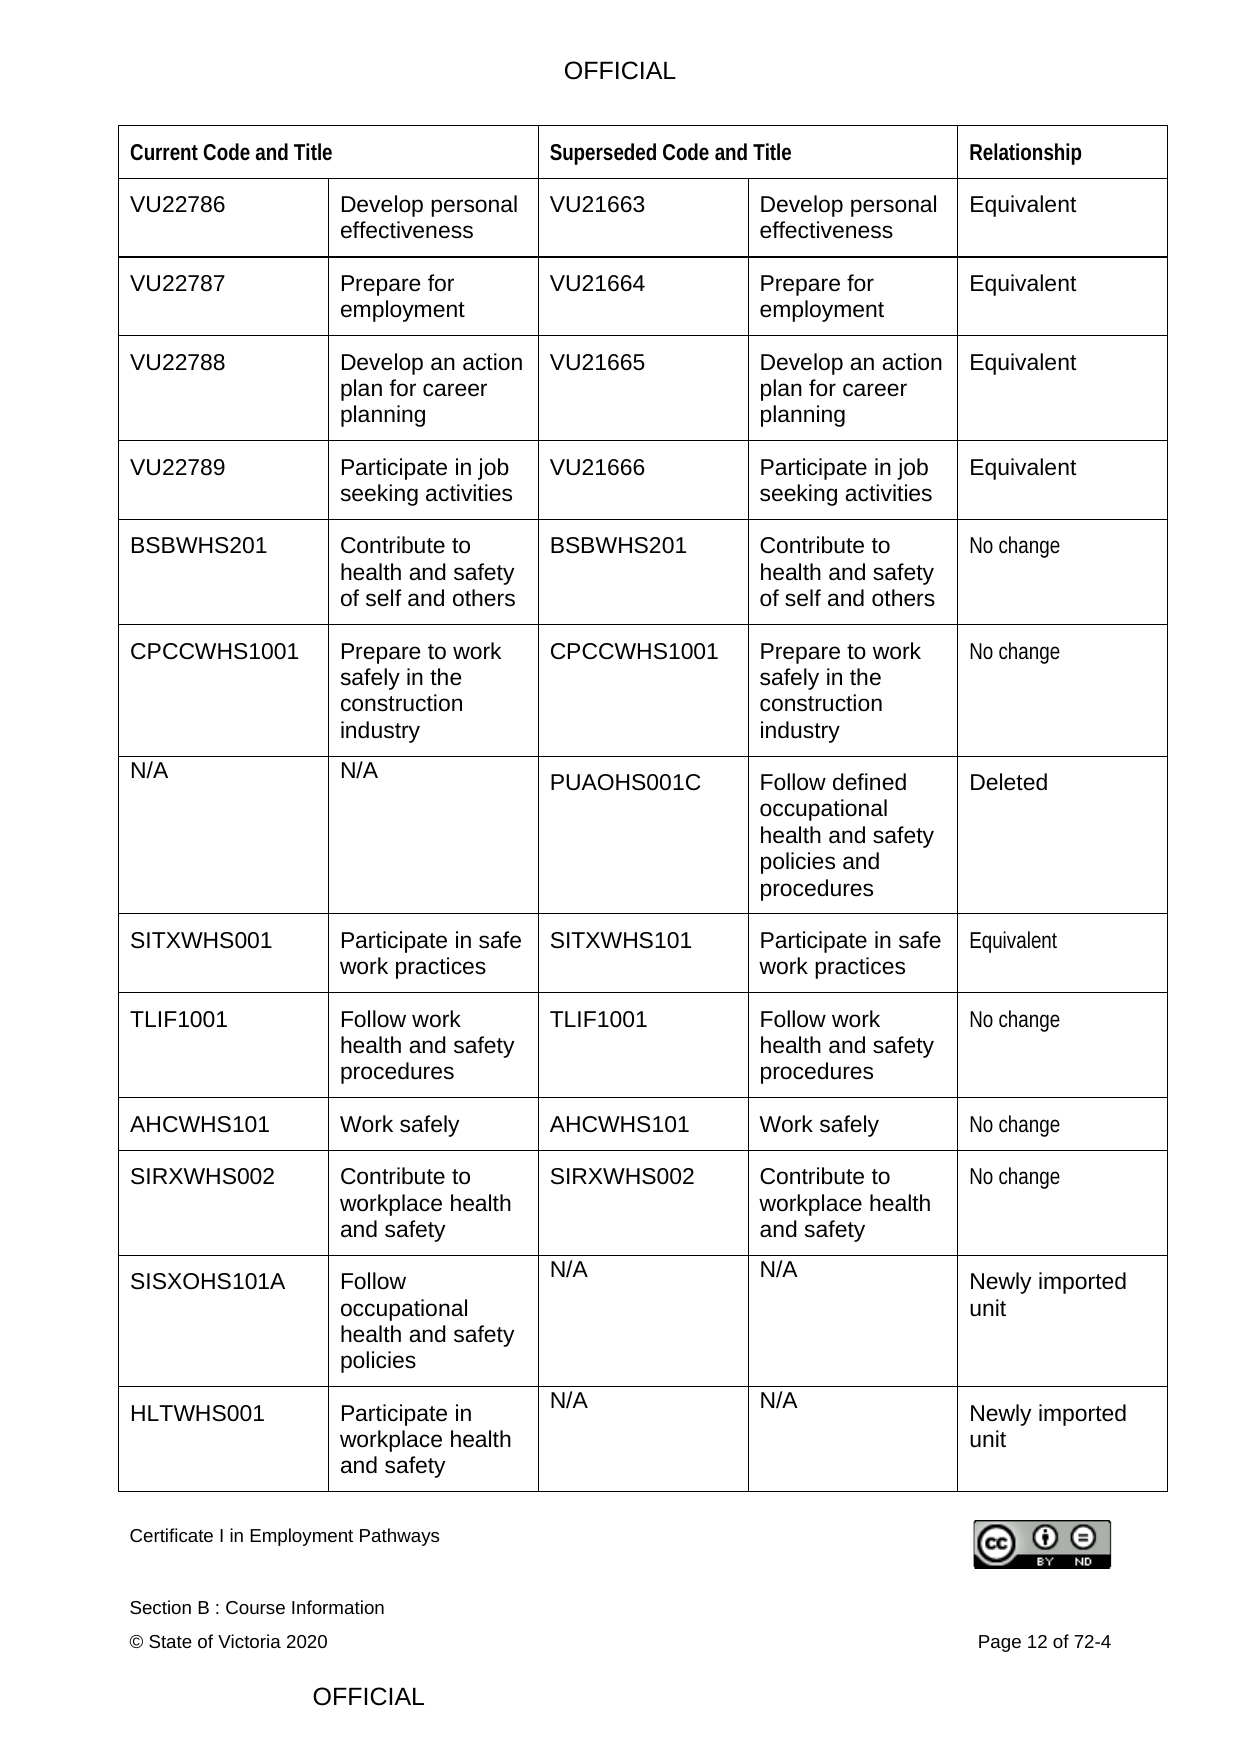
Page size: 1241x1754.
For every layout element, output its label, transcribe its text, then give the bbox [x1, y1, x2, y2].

table_header Current Code and Title [119, 126, 538, 178]
table_cell Prepare for employment [749, 258, 957, 335]
table_cell PUAOHS001C [539, 757, 748, 913]
table_cell SIRXWHS002 [539, 1151, 748, 1255]
table_cell No change [958, 1151, 1167, 1255]
table_cell N/A [539, 1256, 748, 1386]
table_cell SITXWHS001 [119, 914, 328, 992]
table_cell VU21665 [539, 336, 748, 440]
table_header Relationship [958, 126, 1167, 178]
table_cell N/A [329, 757, 538, 913]
table_cell SITXWHS101 [539, 914, 748, 992]
table_cell AHCWHS101 [119, 1098, 328, 1149]
table_cell N/A [539, 1387, 748, 1491]
table_cell Prepare to work safely in the construction industry [329, 625, 538, 756]
table_cell Develop an action plan for career planning [329, 336, 538, 440]
picture [973, 1520, 1112, 1569]
table_cell Develop personal effectiveness [329, 179, 538, 256]
table_cell TLIF1001 [539, 993, 748, 1097]
table_cell N/A [749, 1387, 957, 1491]
table_cell Develop personal effectiveness [749, 179, 957, 256]
table_cell Prepare for employment [329, 258, 538, 335]
table_cell Participate in safe work practices [749, 914, 957, 992]
table_cell Contribute to health and safety of self and others [329, 520, 538, 624]
table_cell VU22788 [119, 336, 328, 440]
table_cell CPCCWHS1001 [119, 625, 328, 756]
table_cell Follow occupational health and safety policies [329, 1256, 538, 1386]
table_cell Equivalent [958, 258, 1167, 335]
table_cell Follow work health and safety procedures [329, 993, 538, 1097]
table_cell Contribute to workplace health and safety [749, 1151, 957, 1255]
table_cell Work safely [749, 1098, 957, 1149]
table_cell Contribute to workplace health and safety [329, 1151, 538, 1255]
table_cell Newly imported unit [958, 1387, 1167, 1491]
table_cell No change [958, 520, 1167, 624]
table_cell Participate in workplace health and safety [329, 1387, 538, 1491]
table_cell No change [958, 993, 1167, 1097]
table_cell Follow work health and safety procedures [749, 993, 957, 1097]
table_cell VU22789 [119, 441, 328, 519]
table_cell N/A [749, 1256, 957, 1386]
table_cell Prepare to work safely in the construction industry [749, 625, 957, 756]
table_cell TLIF1001 [119, 993, 328, 1097]
table_cell Participate in job seeking activities [329, 441, 538, 519]
table_cell Deleted [958, 757, 1167, 913]
table_cell No change [958, 625, 1167, 756]
table_cell Equivalent [958, 336, 1167, 440]
table_cell VU22787 [119, 258, 328, 335]
table_cell Equivalent [958, 179, 1167, 256]
table_cell Equivalent [958, 441, 1167, 519]
table_cell Participate in safe work practices [329, 914, 538, 992]
table_cell Equivalent [958, 914, 1167, 992]
table_cell No change [958, 1098, 1167, 1149]
table_cell CPCCWHS1001 [539, 625, 748, 756]
table_cell Work safely [329, 1098, 538, 1149]
table_cell Contribute to health and safety of self and others [749, 520, 957, 624]
table_cell Participate in job seeking activities [749, 441, 957, 519]
table_cell HLTWHS001 [119, 1387, 328, 1491]
table_cell Newly imported unit [958, 1256, 1167, 1386]
table_cell Follow defined occupational health and safety policies and procedures [749, 757, 957, 913]
table_cell VU21664 [539, 258, 748, 335]
table_cell BSBWHS201 [119, 520, 328, 624]
table_cell VU21666 [539, 441, 748, 519]
table_cell VU22786 [119, 179, 328, 256]
table_cell AHCWHS101 [539, 1098, 748, 1149]
table_cell Develop an action plan for career planning [749, 336, 957, 440]
table_cell VU21663 [539, 179, 748, 256]
table_header Superseded Code and Title [539, 126, 957, 178]
table_cell BSBWHS201 [539, 520, 748, 624]
table_cell SISXOHS101A [119, 1256, 328, 1386]
table_cell SIRXWHS002 [119, 1151, 328, 1255]
table_cell N/A [119, 757, 328, 913]
